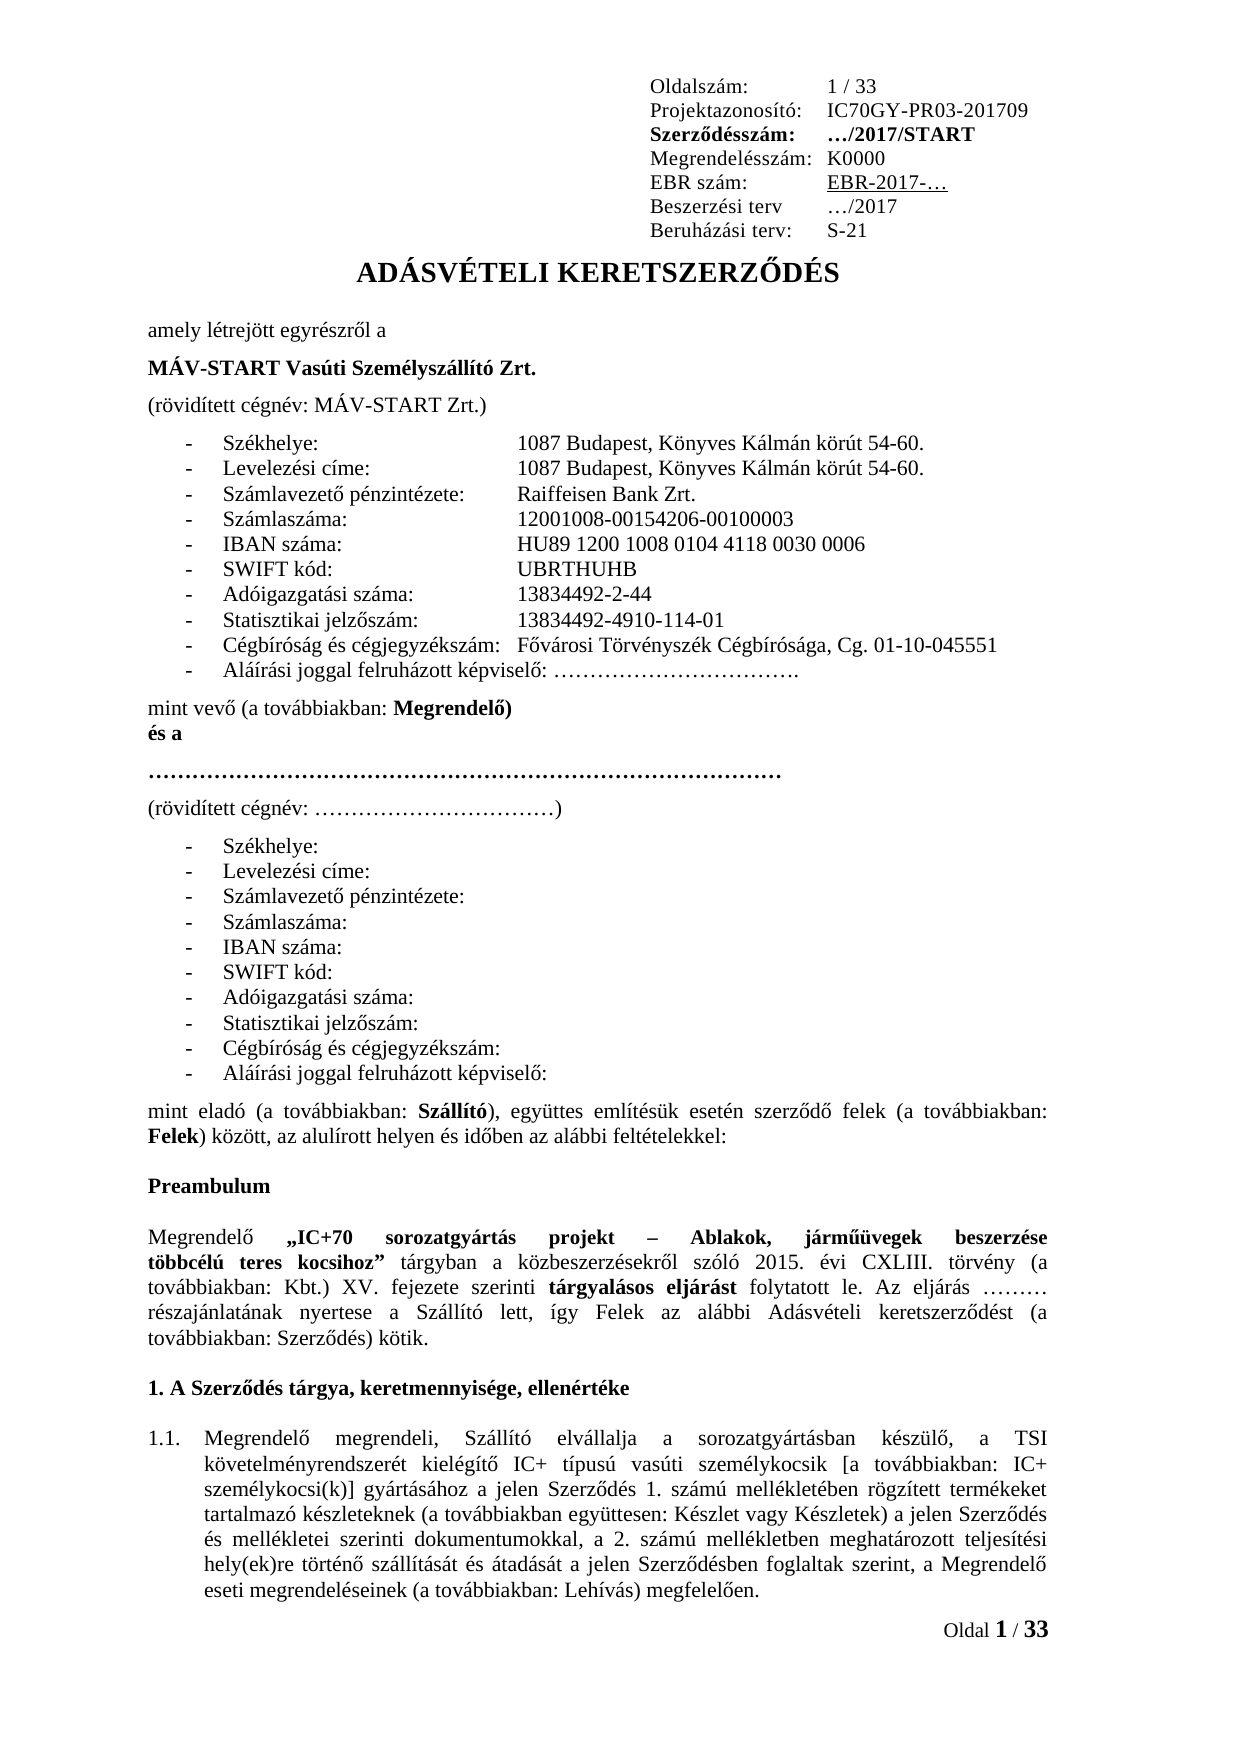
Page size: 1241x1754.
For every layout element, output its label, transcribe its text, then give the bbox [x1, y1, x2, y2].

list SWIFT kód: UBRTHUHB [185, 556, 1048, 581]
list IBAN száma: [185, 934, 1048, 959]
list Aláírási joggal felruházott képviselő: [185, 1060, 1048, 1085]
text mint vevő (a továbbiakban: Megrendelő) [148, 695, 1048, 720]
text 1.1. Megrendelő megrendeli, Szállító elvállalja a sorozatgyártásban készülő, a TSI követelményrendszerét kielégítő IC+ típusú vasúti személykocsik [a továbbiakban: IC+ személykocsi(k)] gyártásához a jelen Szerződés 1. számú mellékletében rögzített termékeket tartalmazó készleteknek (a továbbiakban együttesen: Készlet vagy Készletek) a jelen Szerződés és mellékletei szerinti dokumentumokkal, a 2. számú mellékletben meghatározott teljesítési hely(ek)re történő szállítását és átadását a jelen Szerződésben foglaltak szerint, a Megrendelő eseti megrendeléseinek (a továbbiakban: Lehívás) megfelelően. [148, 1425, 1048, 1602]
list Adóigazgatási száma: 13834492-2-44 [185, 581, 1048, 607]
list Levelezési címe: 1087 Budapest, Könyves Kálmán körút 54-60. [185, 455, 1048, 481]
list Számlaszáma: [185, 909, 1048, 934]
text 1. A Szerződés tárgya, keretmennyisége, ellenértéke [148, 1375, 1048, 1400]
text …………………………………………………………………………… [148, 758, 1048, 783]
text és a [148, 720, 1048, 745]
list Számlavezető pénzintézete: [185, 883, 1048, 909]
text amely létrejött egyrészről a [148, 317, 1048, 342]
text (rövidített cégnév: MÁV-START Zrt.) [148, 392, 1048, 418]
text Megrendelő „IC+70 sorozatgyártás projekt – Ablakok, járműüvegek beszerzése többcélú teres kocsihoz” tárgyban a közbeszerzésekről szóló 2015. évi CXLIII. törvény (a továbbiakban: Kbt.) XV. fejezete szerinti tárgyalásos eljárást folytatott le. Az eljárás ………részajánlatának nyertese a Szállító lett, így Felek az alábbi Adásvételi keretszerződést (a továbbiakban: Szerződés) kötik. [148, 1224, 1048, 1350]
list Számlavezető pénzintézete: Raiffeisen Bank Zrt. [185, 481, 1048, 506]
text Preambulum [148, 1173, 1048, 1198]
list Cégbíróság és cégjegyzékszám: [185, 1035, 1048, 1060]
list IBAN száma: HU89 1200 1008 0104 4118 0030 0006 [185, 531, 1048, 556]
text (rövidített cégnév: ……………………………) [148, 795, 1048, 821]
list Levelezési címe: [185, 858, 1048, 883]
list Cégbíróság és cégjegyzékszám: Fővárosi Törvényszék Cégbírósága, Cg. 01-10-045551 [185, 632, 1048, 657]
text MÁV-START Vasúti Személyszállító Zrt. [148, 355, 1048, 380]
list Számlaszáma: 12001008-00154206-00100003 [185, 506, 1048, 531]
subtitle adásvételi KERETSzerződés [148, 255, 1048, 288]
list Statisztikai jelzőszám: [185, 1009, 1048, 1035]
list Aláírási joggal felruházott képviselő: ……………………………. [185, 657, 1048, 682]
list Székhelye: 1087 Budapest, Könyves Kálmán körút 54-60. [185, 430, 1048, 455]
list Székhelye: [185, 833, 1048, 858]
list SWIFT kód: [185, 959, 1048, 984]
list Adóigazgatási száma: [185, 984, 1048, 1009]
text mint eladó (a továbbiakban: Szállító), együttes említésük esetén szerződő felek (a továbbiakban: Felek) között, az alulírott helyen és időben az alábbi feltételekkel: [148, 1098, 1048, 1148]
list Statisztikai jelzőszám: 13834492-4910-114-01 [185, 607, 1048, 632]
